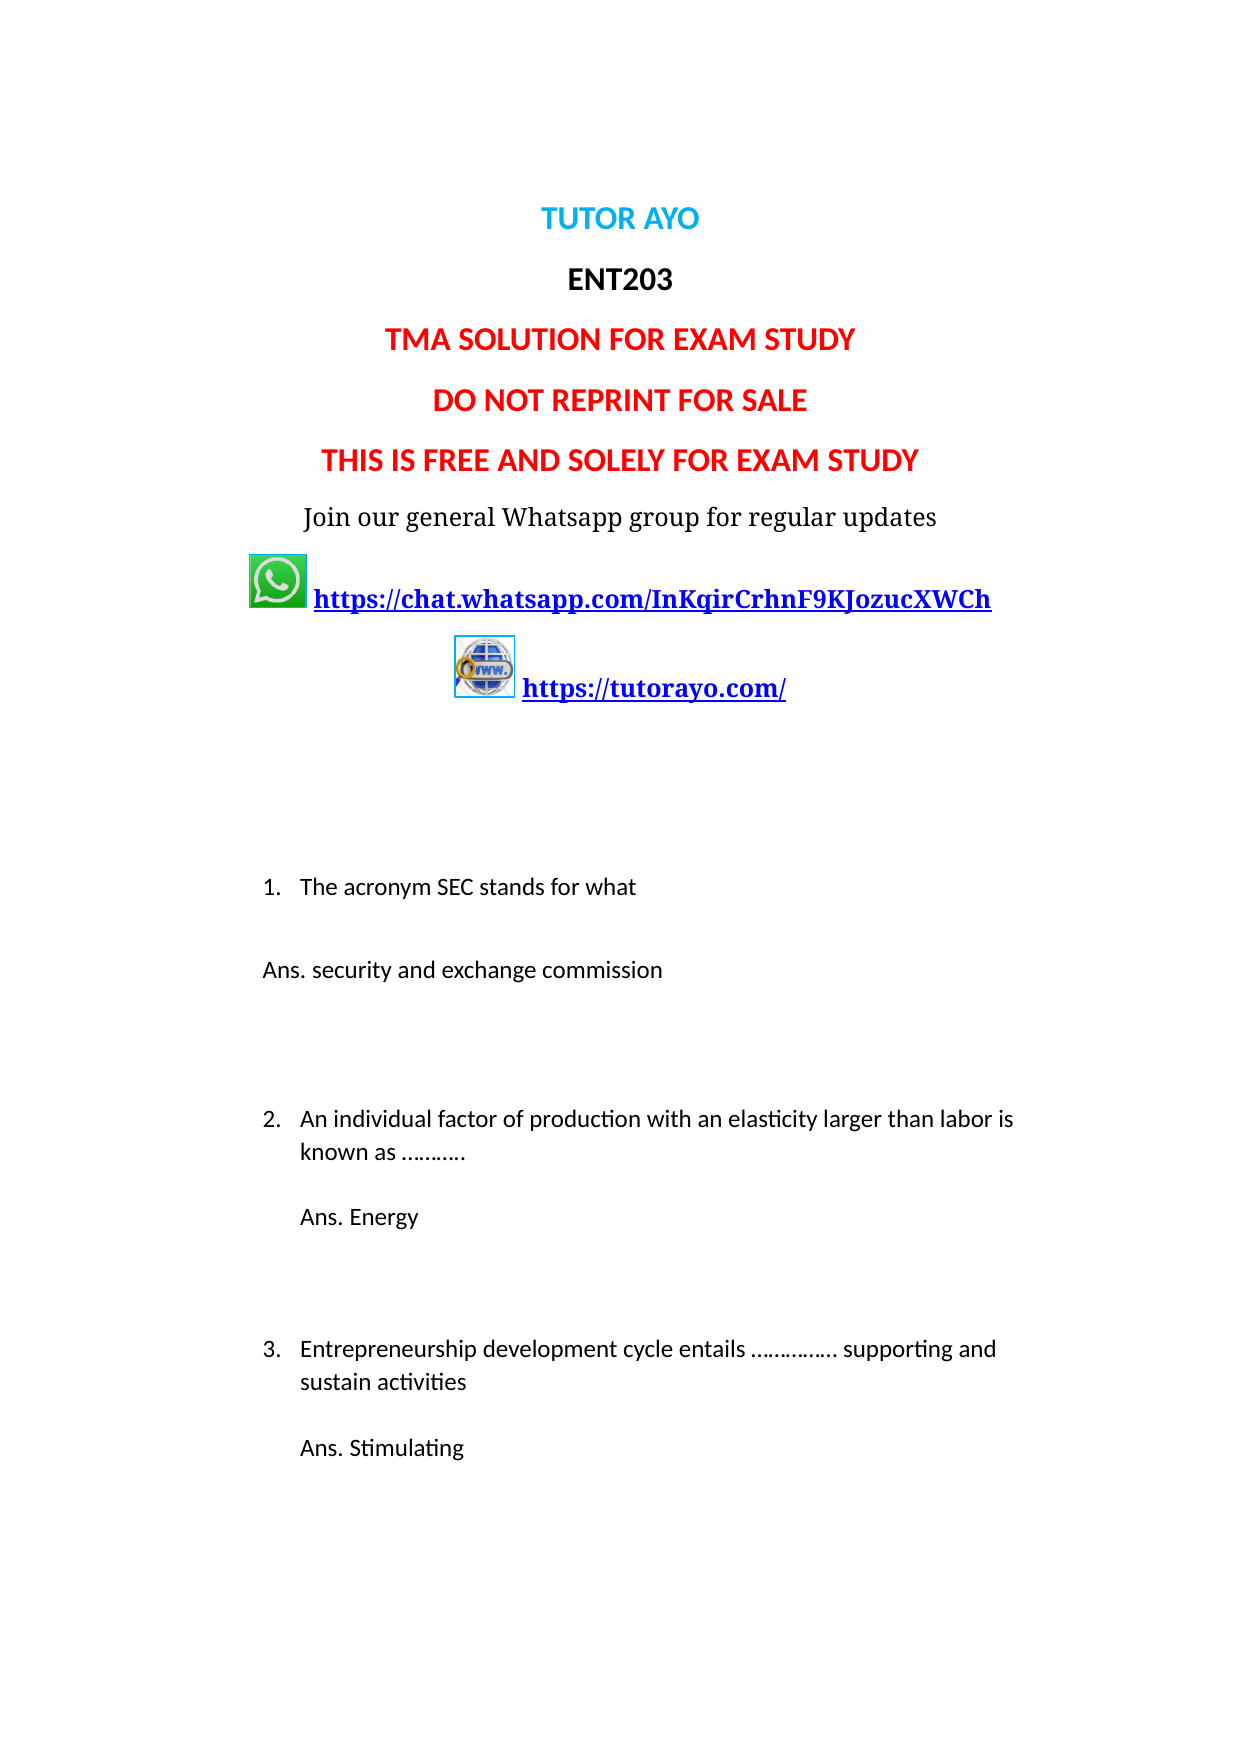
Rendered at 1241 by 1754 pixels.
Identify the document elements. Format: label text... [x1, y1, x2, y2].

list The acronym SEC stands for what [262, 871, 1053, 902]
text THIS IS FREE AND SOLELY FOR EXAM STUDY [187, 439, 1053, 480]
list Entrepreneurship development cycle entails …………… supporting and sustain activities [262, 1333, 1053, 1397]
text Join our general Whatsapp group for regular updates [187, 500, 1053, 534]
list Ans. Energy [300, 1201, 1053, 1232]
picture [251, 556, 304, 606]
text ENT203 [187, 257, 1053, 298]
list Ans. Stimulating [300, 1432, 1053, 1462]
text TUTOR AYO [187, 197, 1053, 238]
picture [457, 638, 513, 695]
text https://tutorayo.com/ [187, 635, 1053, 705]
list An individual factor of production with an elasticity larger than labor is known as ……….. [262, 1103, 1053, 1166]
text https://chat.whatsapp.com/InKqirCrhnF9KJozucXWCh [187, 553, 1053, 616]
text TMA SOLUTION FOR EXAM STUDY [187, 318, 1053, 359]
text Ans. security and exchange commission [262, 954, 1053, 984]
text DO NOT REPRINT FOR SALE [187, 379, 1053, 419]
